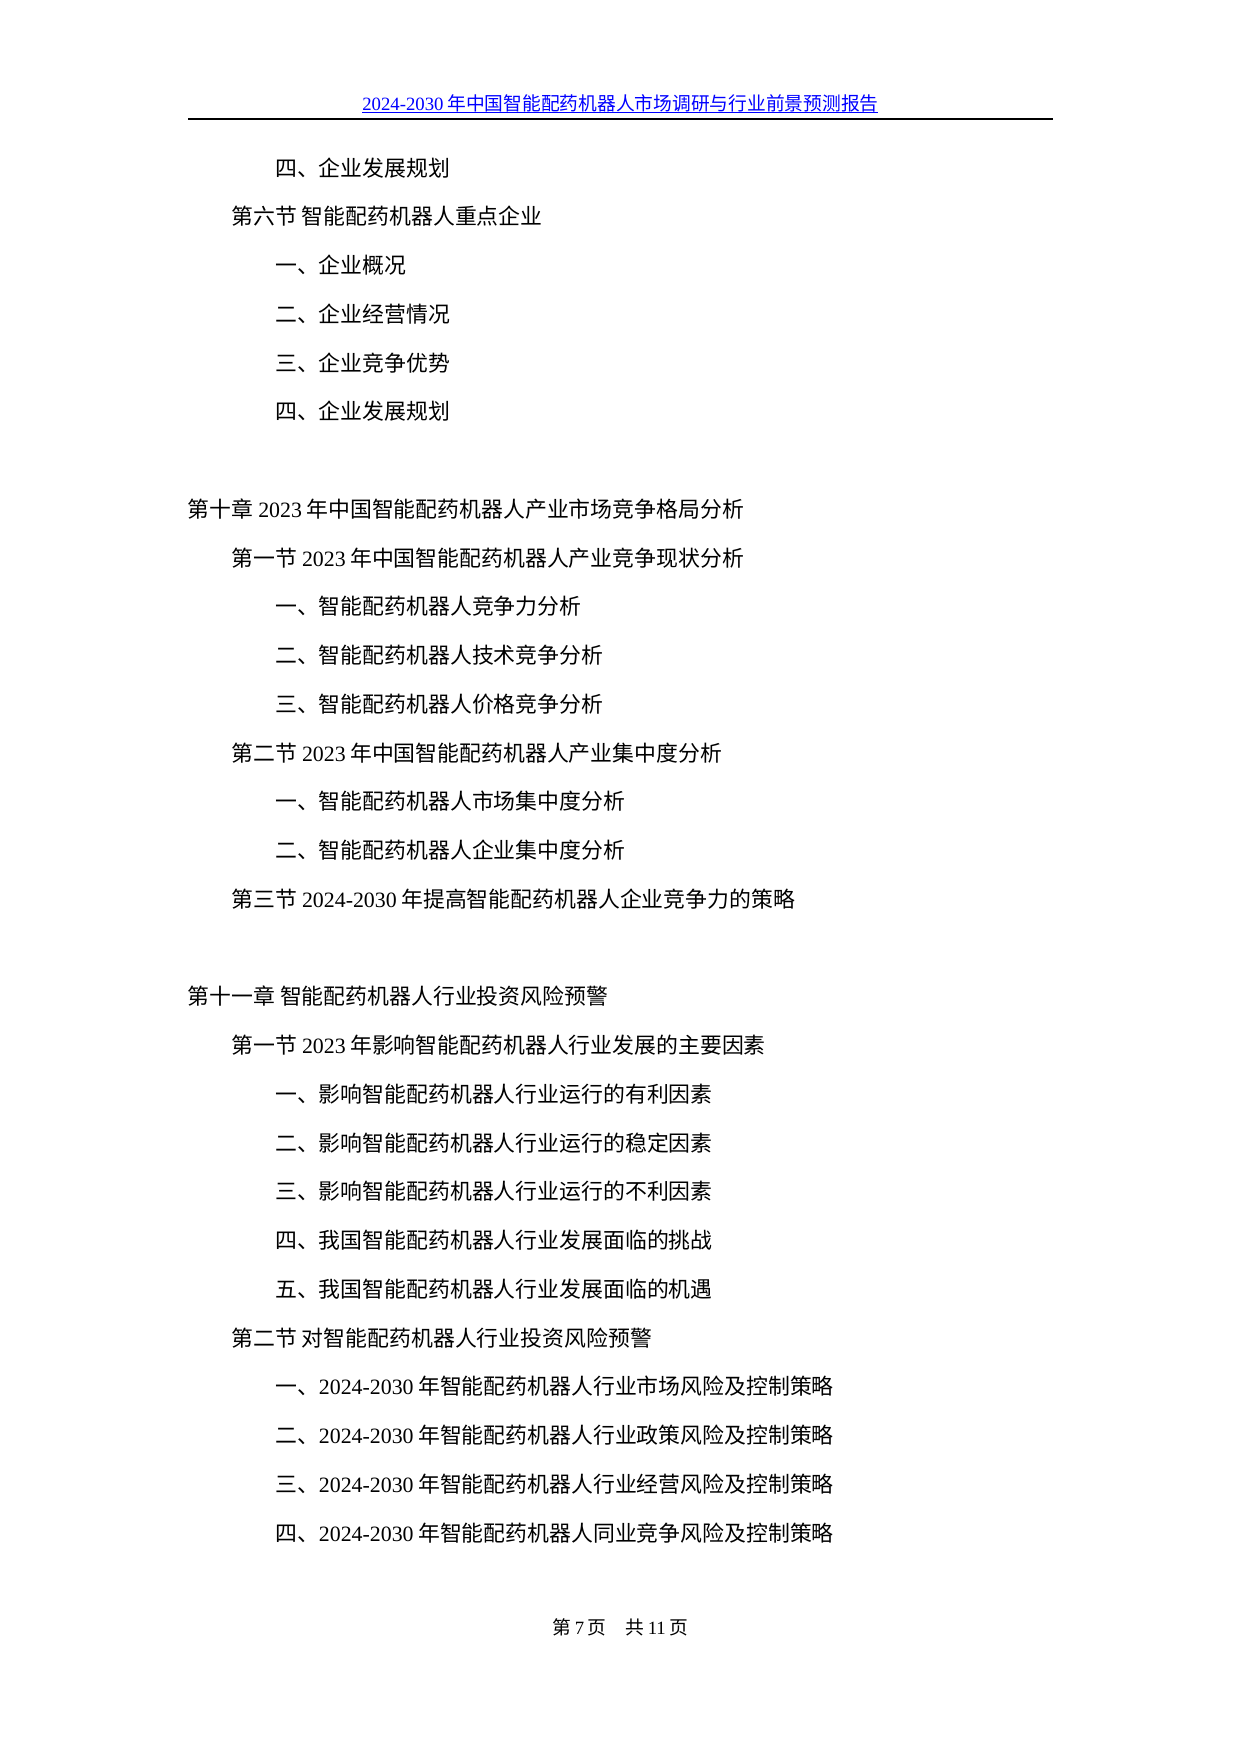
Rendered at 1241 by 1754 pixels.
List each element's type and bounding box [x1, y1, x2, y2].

text [187, 150, 1053, 1548]
